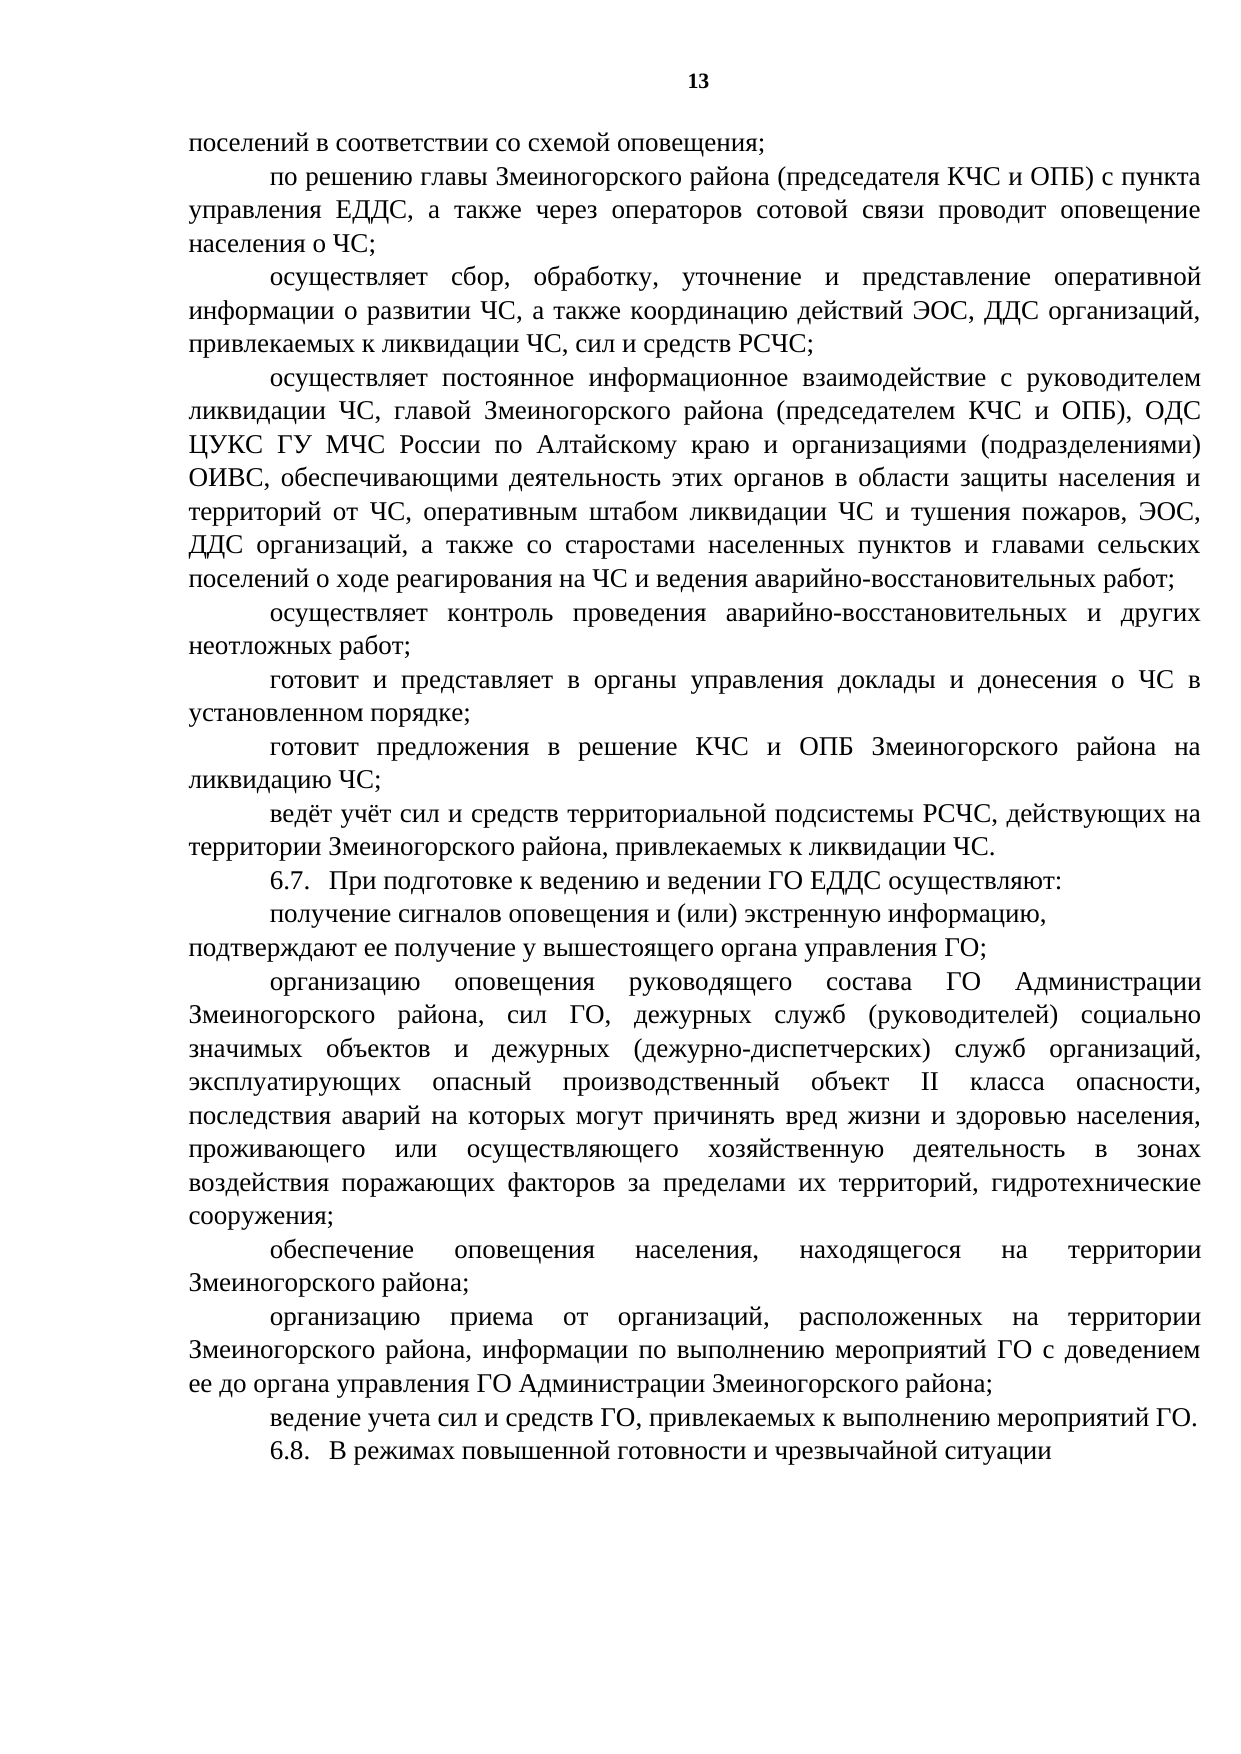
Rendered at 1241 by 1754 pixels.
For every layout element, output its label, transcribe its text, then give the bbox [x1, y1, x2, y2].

text поселений в соответствии со схемой оповещения; [188, 124, 1202, 158]
text 13 [687, 71, 709, 93]
text ведёт учёт сил и средств территориальной подсистемы РСЧС, действующих на территории Змеиногорского района, привлекаемых к ликвидации ЧС. [188, 795, 1202, 862]
text по решению главы Змеиногорского района (председателя КЧС и ОПБ) с пункта управления ЕДДС, а также через операторов сотовой связи проводит оповещение населения о ЧС; [188, 158, 1202, 259]
text организацию приема от организаций, расположенных на территории Змеиногорского района, информации по выполнению мероприятий ГО с доведением ее до органа управления ГО Администрации Змеиногорского района; [188, 1298, 1202, 1399]
text готовит предложения в решение КЧС и ОПБ Змеиногорского района на ликвидацию ЧС; [188, 728, 1202, 795]
text осуществляет сбор, обработку, уточнение и представление оперативной информации о развитии ЧС, а также координацию действий ЭОС, ДДС организаций, привлекаемых к ликвидации ЧС, сил и средств РСЧС; [188, 259, 1202, 359]
list При подготовке к ведению и ведении ГО ЕДДС осуществляют: [188, 862, 1202, 896]
text подтверждают ее получение у вышестоящего органа управления ГО; [188, 929, 1202, 963]
text обеспечение оповещения населения, находящегося на территории Змеиногорского района; [188, 1231, 1202, 1298]
text осуществляет постоянное информационное взаимодействие с руководителем ликвидации ЧС, главой Змеиногорского района (председателем КЧС и ОПБ), ОДС ЦУКС ГУ МЧС России по Алтайскому краю и организациями (подразделениями) ОИВС, обеспечивающими деятельность этих органов в области защиты населения и территорий от ЧС, оперативным штабом ликвидации ЧС и тушения пожаров, ЭОС, ДДС организаций, а также со старостами населенных пунктов и главами сельских поселений о ходе реагирования на ЧС и ведения аварийно-восстановительных работ; [188, 359, 1202, 594]
list В режимах повышенной готовности и чрезвычайной ситуации [188, 1433, 1202, 1466]
text готовит и представляет в органы управления доклады и донесения о ЧС в установленном порядке; [188, 661, 1202, 728]
text осуществляет контроль проведения аварийно-восстановительных и других неотложных работ; [188, 594, 1202, 661]
text получение сигналов оповещения и (или) экстренную информацию, [188, 896, 1202, 929]
text организацию оповещения руководящего состава ГО Администрации Змеиногорского района, сил ГО, дежурных служб (руководителей) социально значимых объектов и дежурных (дежурно-диспетчерских) служб организаций, эксплуатирующих опасный производственный объект II класса опасности, последствия аварий на которых могут причинять вред жизни и здоровью населения, проживающего или осуществляющего хозяйственную деятельность в зонах воздействия поражающих факторов за пределами их территорий, гидротехнические сооружения; [188, 963, 1202, 1231]
text ведение учета сил и средств ГО, привлекаемых к выполнению мероприятий ГО. [188, 1399, 1202, 1433]
